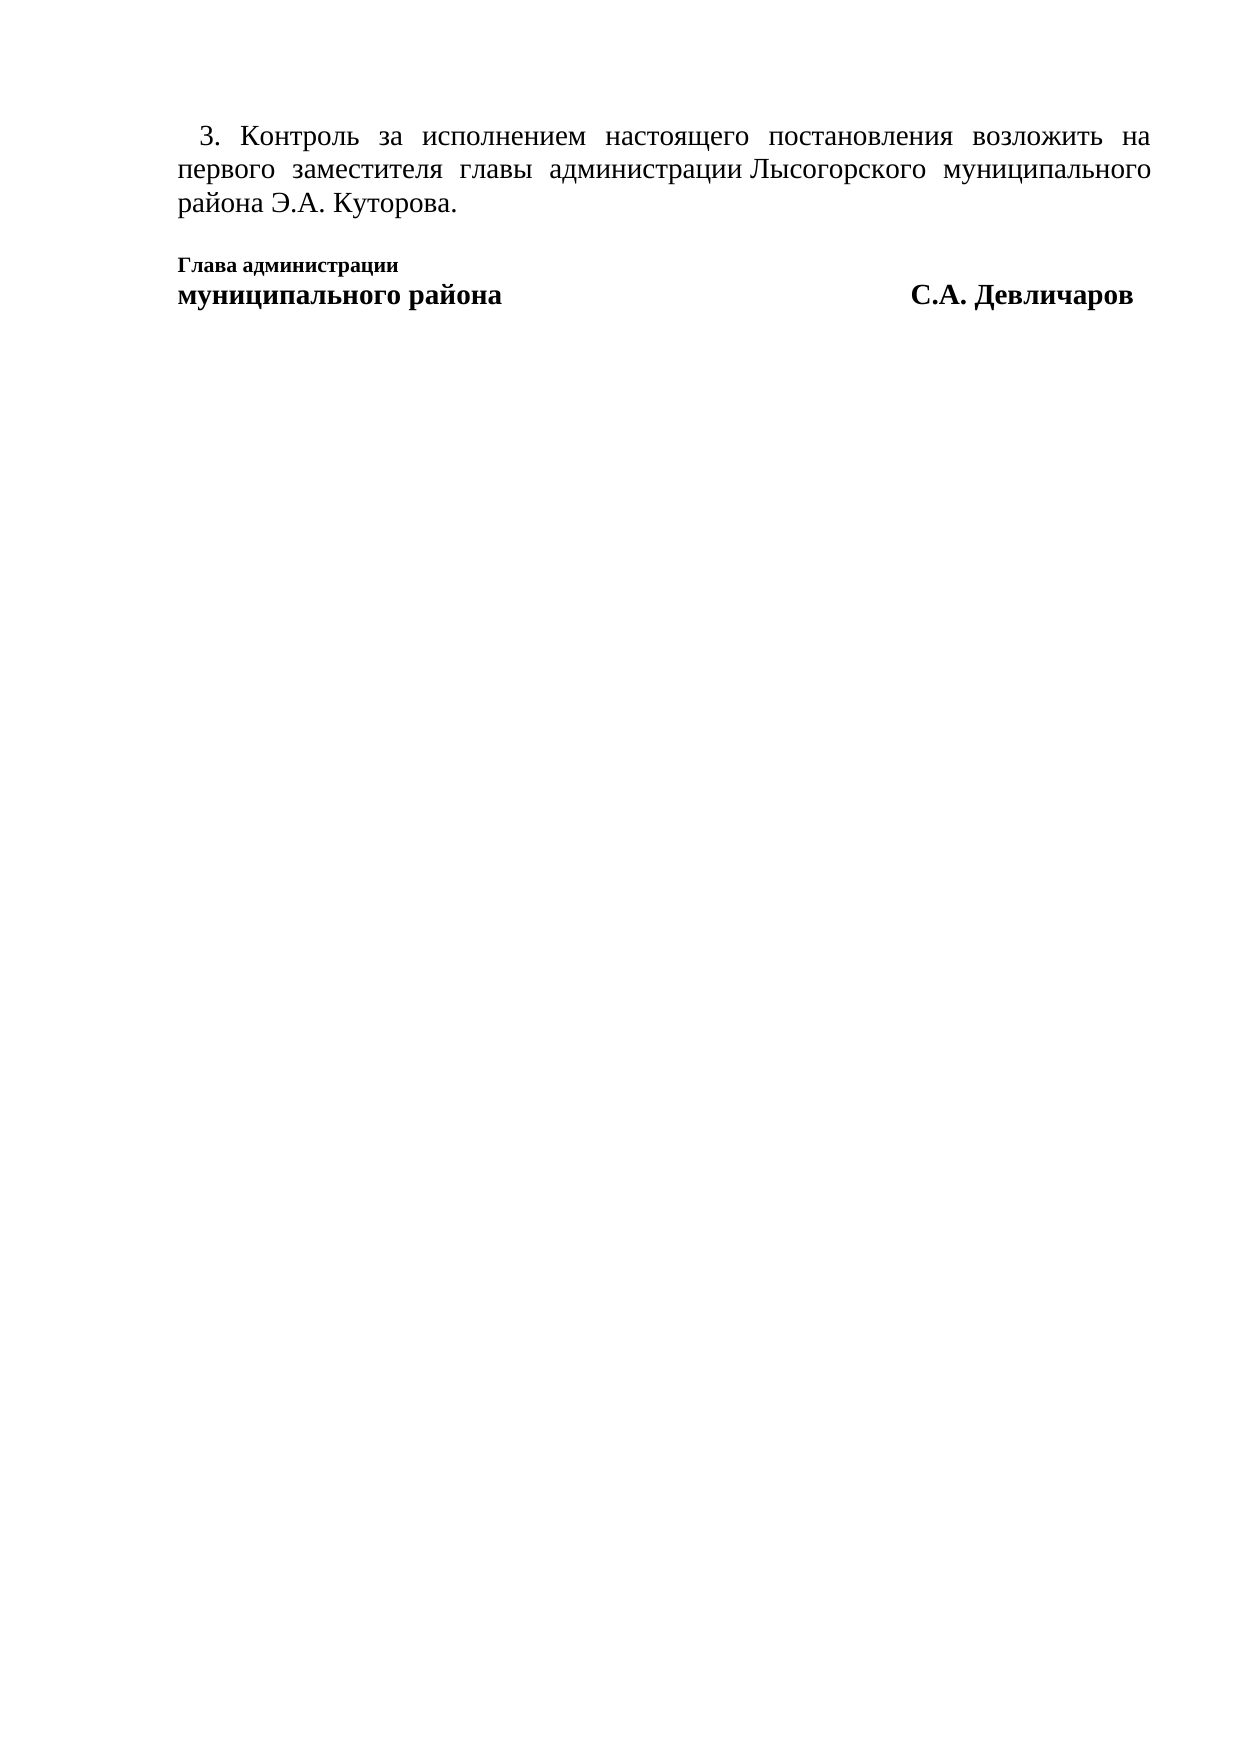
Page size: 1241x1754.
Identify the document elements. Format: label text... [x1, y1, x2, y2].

text муниципального района С.А. Девличаров [177, 277, 1152, 311]
text 3. Контроль за исполнением настоящего постановления возложить на первого заместителя главы администрации Лысогорского муниципального района Э.А. Куторова. [177, 118, 1152, 219]
text Глава администрации [177, 252, 1152, 277]
